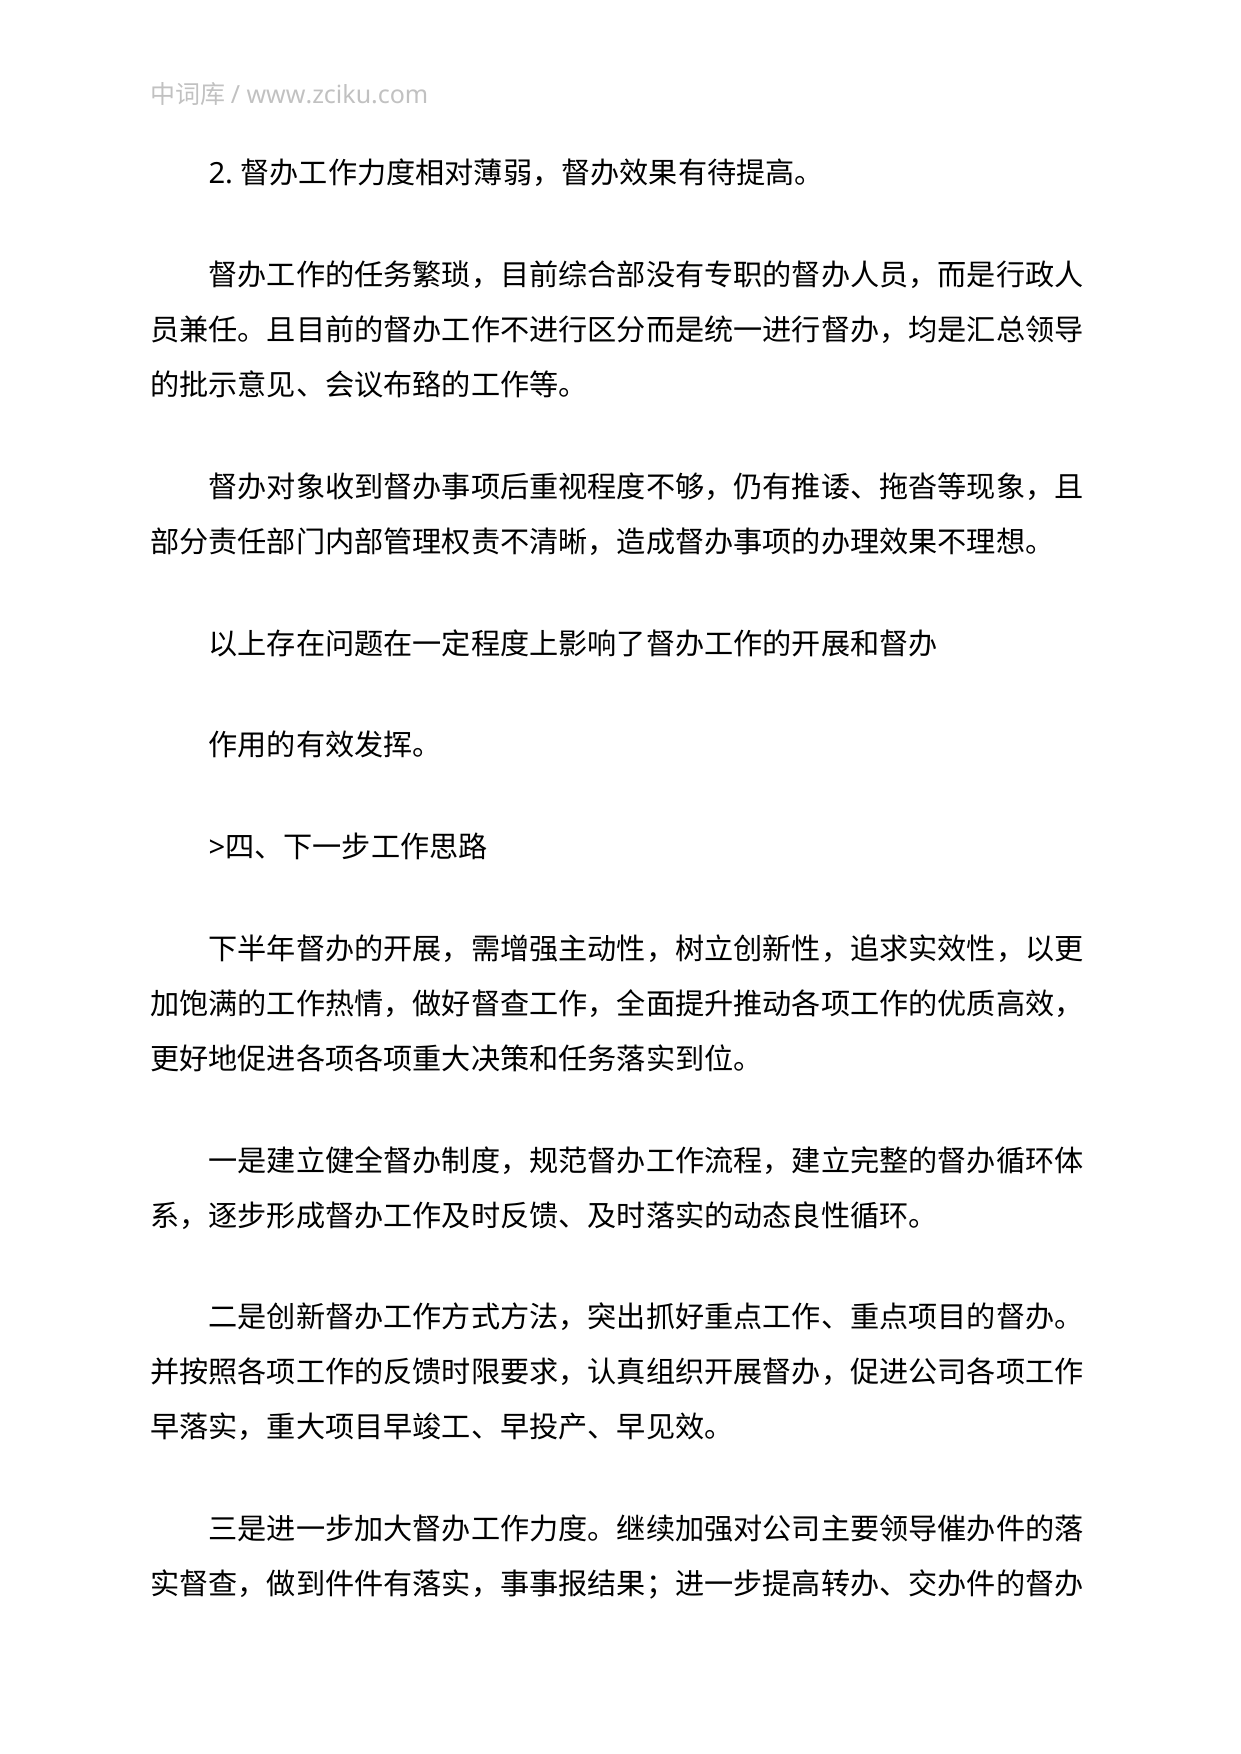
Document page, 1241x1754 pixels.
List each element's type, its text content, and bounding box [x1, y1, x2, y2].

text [150, 1506, 1090, 1603]
text 下半年督办的开展，需增强主动性，树立创新性，追求实效性，以更加饱满的工作热情，做好督查工作，全面提升推动各项工作的优质高效，更好地促进各项各项重大决策和任务落实到位。 [150, 926, 1090, 1078]
text 二是创新督办工作方式方法，突出抓好重点工作、重点项目的督办。并按照各项工作的反馈时限要求，认真组织开展督办，促进公司各项工作早落实，重大项目早竣工、早投产、早见效。 [150, 1294, 1090, 1446]
text 作用的有效发挥。 [150, 722, 1090, 764]
text 督办工作的任务繁琐，目前综合部没有专职的督办人员，而是行政人员兼任。且目前的督办工作不进行区分而是统一进行督办，均是汇总领导的批示意见、会议布臵的工作等。 [150, 252, 1090, 404]
text 2. 督办工作力度相对薄弱，督办效果有待提高。 [150, 150, 1090, 192]
text 以上存在问题在一定程度上影响了督办工作的开展和督办 [150, 620, 1090, 662]
text 督办对象收到督办事项后重视程度不够，仍有推诿、拖沓等现象，且部分责任部门内部管理权责不清晰，造成督办事项的办理效果不理想。 [150, 463, 1090, 561]
text 一是建立健全督办制度，规范督办工作流程，建立完整的督办循环体系，逐步形成督办工作及时反馈、及时落实的动态良性循环。 [150, 1137, 1090, 1234]
text >四、下一步工作思路 [150, 824, 1090, 866]
